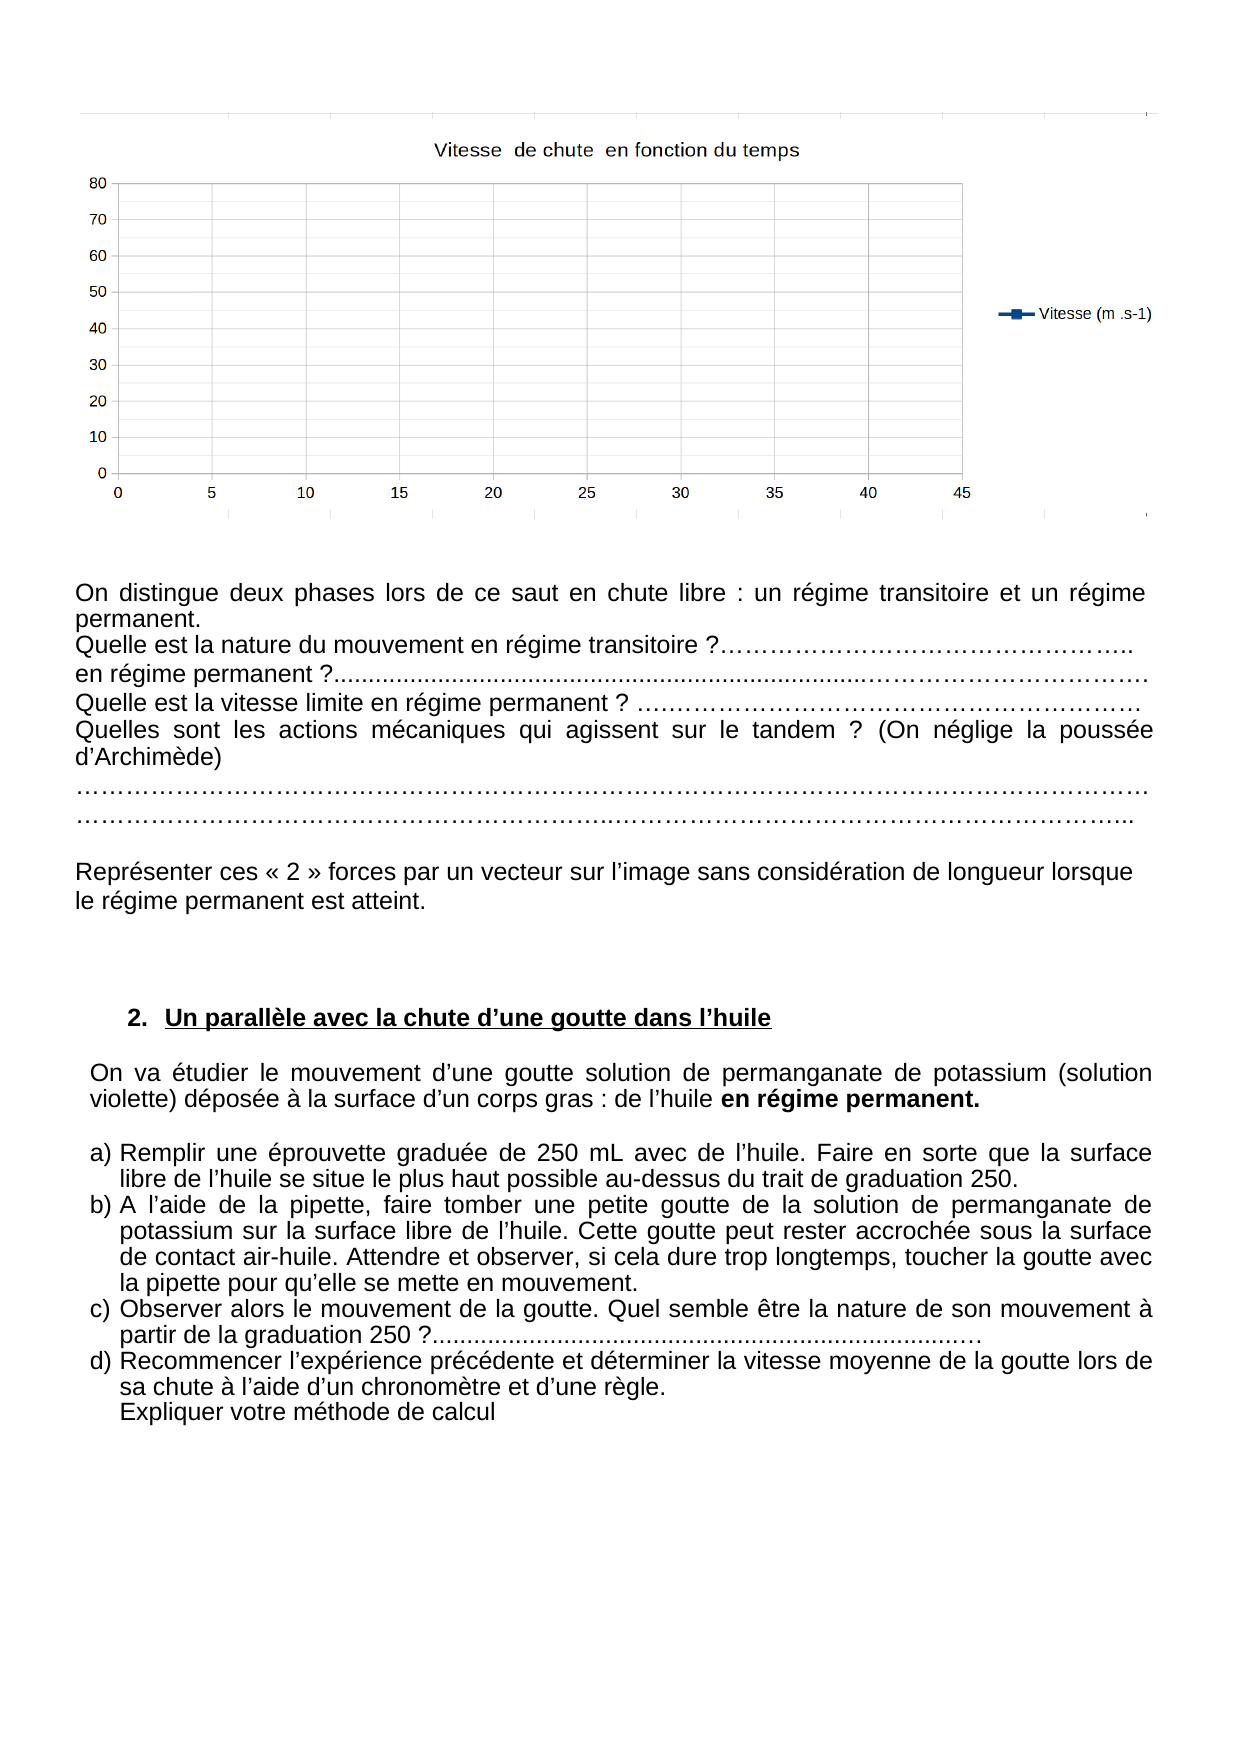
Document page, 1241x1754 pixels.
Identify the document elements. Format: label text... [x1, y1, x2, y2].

text On distingue deux phases lors de ce saut en chute libre : un régime transitoire et un régime permanent. [75, 581, 1148, 633]
text Expliquer votre méthode de calcul [75, 1400, 1154, 1426]
text Quelles sont les actions mécaniques qui agissent sur le tandem ? (On néglige la poussée d’Archimède) [75, 716, 1154, 771]
picture [79, 112, 1159, 519]
text …………………………………………………………………………………………………………………………………………………………………………..……………………………………………………... [75, 771, 1154, 828]
text Quelle est la vitesse limite en régime permanent ? ….………………………………………………… [75, 687, 1154, 716]
text On va étudier le mouvement d’une goutte solution de permanganate de potassium (solution violette) déposée à la surface d’un corps gras : de l’huile en régime permanent. [89, 1061, 1154, 1112]
list Un parallèle avec la chute d’une goutte dans l’huile [127, 1003, 1154, 1032]
text en régime permanent ?.............................................................................……………………………. [75, 659, 1154, 687]
text Quelle est la nature du mouvement en régime transitoire ?………………………………………….. [75, 633, 1148, 658]
list Recommencer l’expérience précédente et déterminer la vitesse moyenne de la goutte lors de sa chute à l’aide d’un chronomètre et d’une règle. [89, 1348, 1154, 1400]
list Observer alors le mouvement de la goutte. Quel semble être la nature de son mouvement à partir de la graduation 250 ?............................................................................… [89, 1297, 1154, 1348]
text Représenter ces « 2 » forces par un vecteur sur l’image sans considération de longueur lorsque le régime permanent est atteint. [75, 857, 1154, 915]
list A l’aide de la pipette, faire tomber une petite goutte de la solution de permanganate de potassium sur la surface libre de l’huile. Cette goutte peut rester accrochée sous la surface de contact air-huile. Attendre et observer, si cela dure trop longtemps, toucher la goutte avec la pipette pour qu’elle se mette en mouvement. [89, 1193, 1154, 1297]
list Remplir une éprouvette graduée de 250 mL avec de l’huile. Faire en sorte que la surface libre de l’huile se situe le plus haut possible au-dessus du trait de graduation 250. [89, 1141, 1154, 1193]
